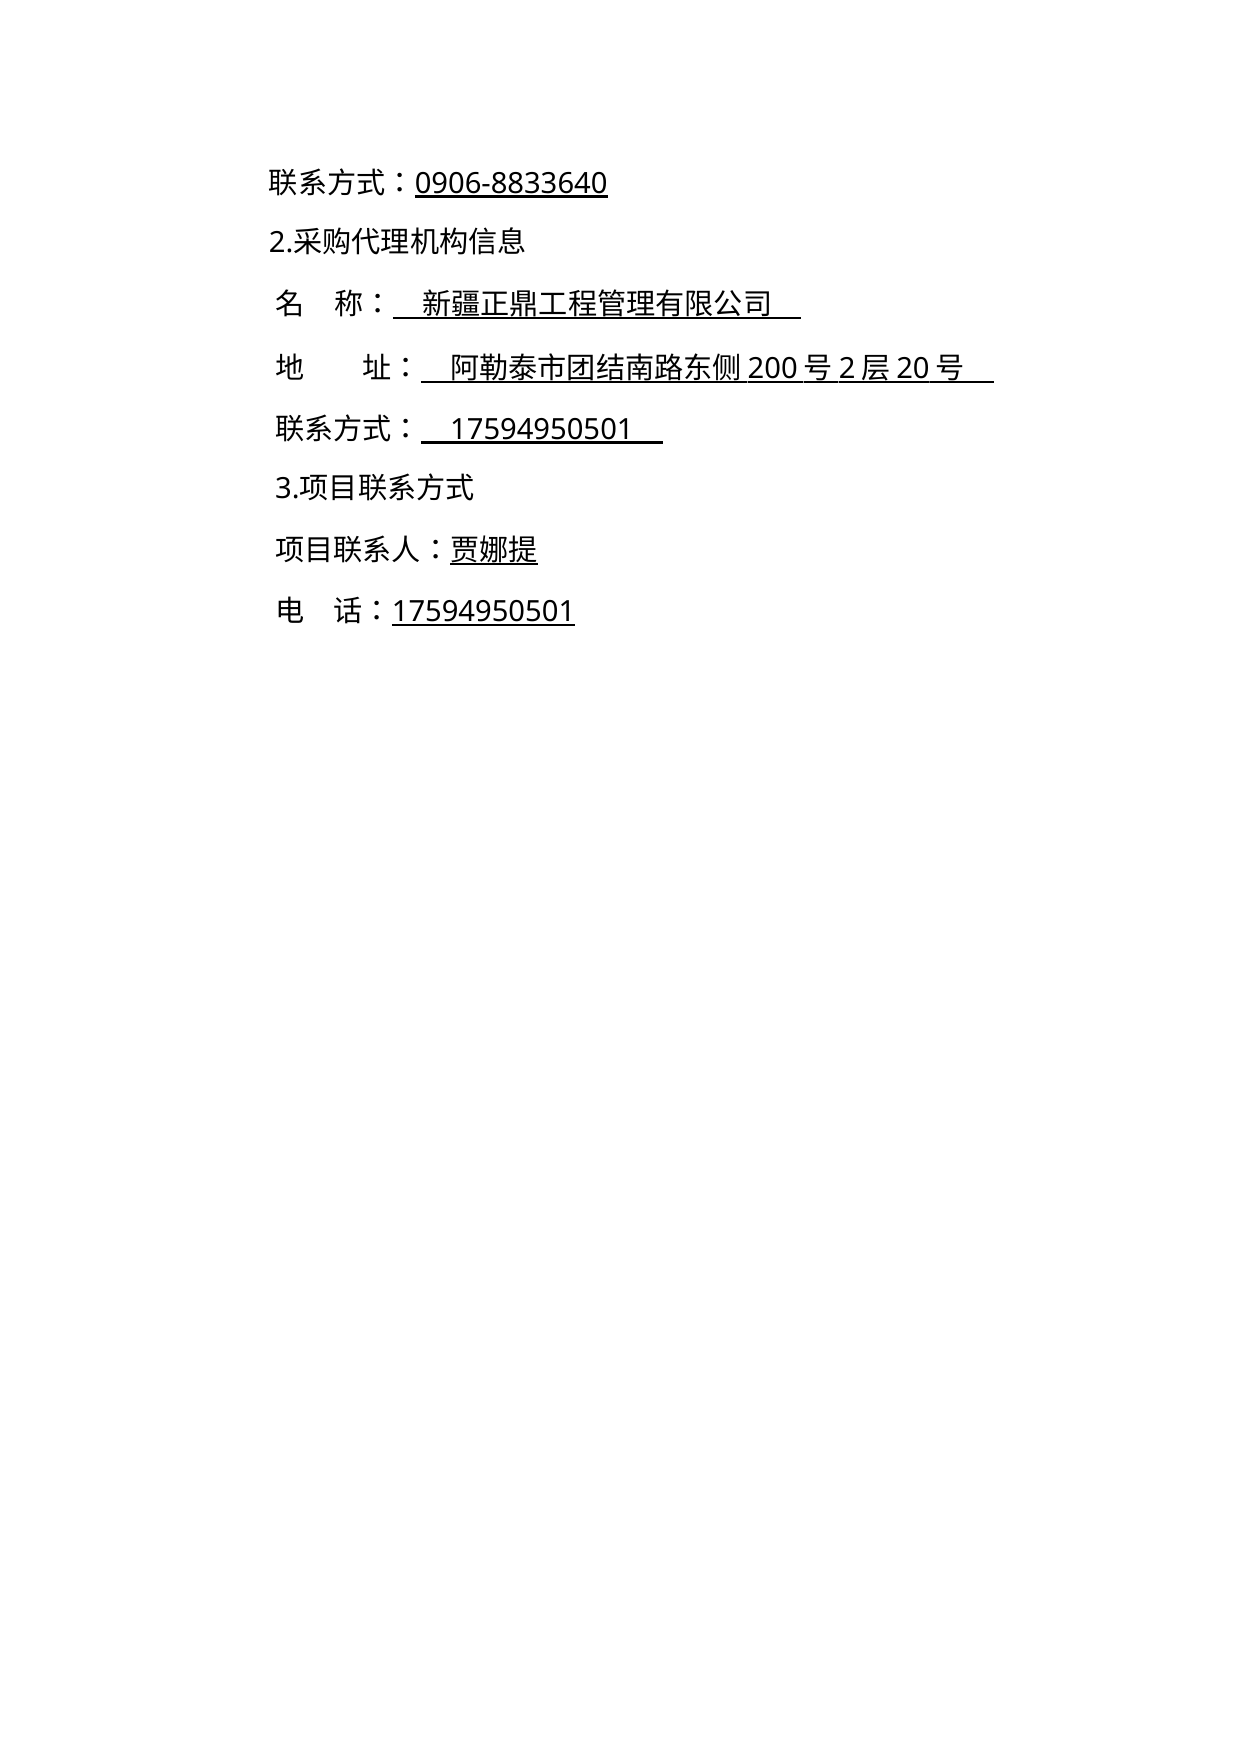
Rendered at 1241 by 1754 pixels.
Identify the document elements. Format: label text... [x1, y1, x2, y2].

text 3.项目联系方式 [187, 467, 1053, 507]
text 地 址： 阿勒泰市团结南路东侧200号2层20号 [187, 344, 1053, 387]
text 联系方式：0906-8833640 [269, 162, 1053, 202]
text 名 称： 新疆正鼎工程管理有限公司 [187, 281, 1053, 323]
text 项目联系人：贾娜提 [187, 527, 1053, 569]
text 2.采购代理机构信息 [269, 221, 1053, 261]
text 电 话：17594950501 [187, 591, 1053, 630]
text 联系方式： 17594950501 [187, 408, 1053, 448]
